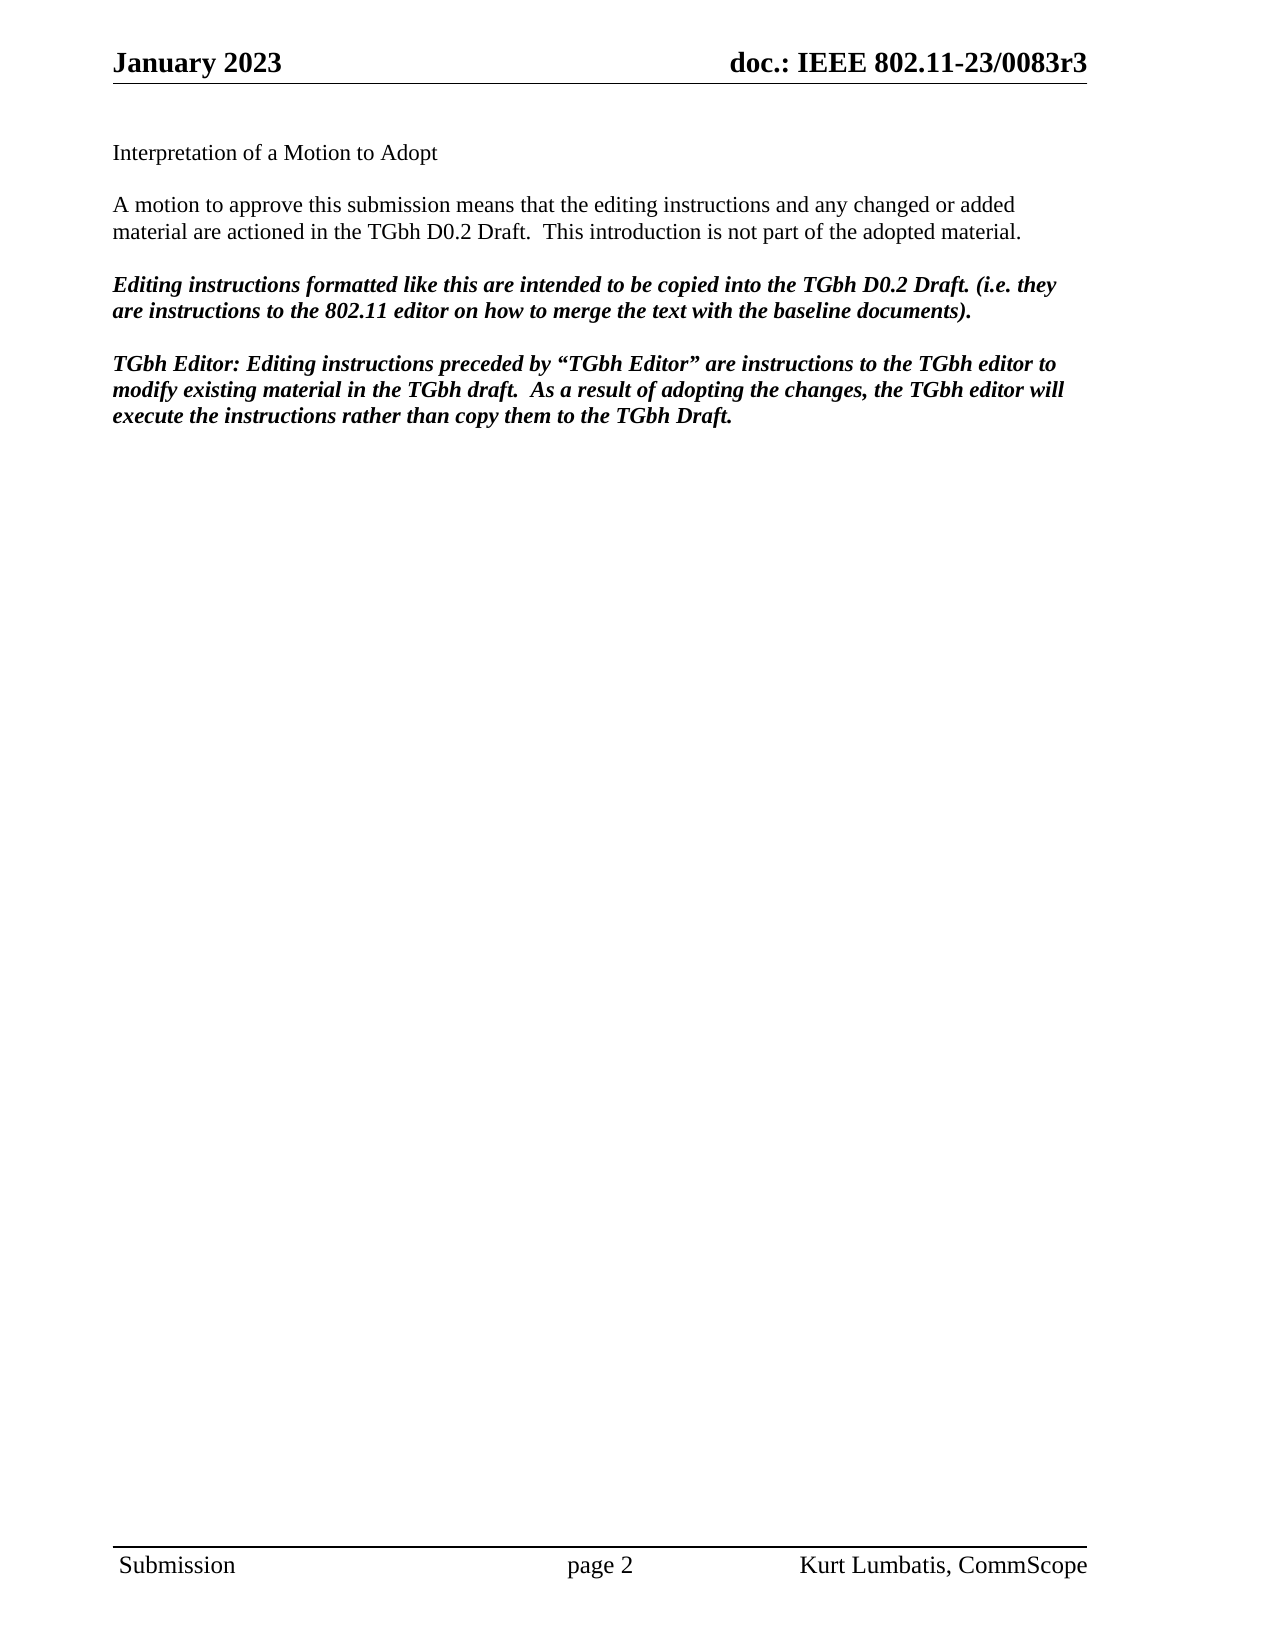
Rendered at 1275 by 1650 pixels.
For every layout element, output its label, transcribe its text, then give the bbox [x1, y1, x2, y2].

text TGbh Editor: Editing instructions preceded by “TGbh Editor” are instructions to the TGbh editor to modify existing material in the TGbh draft. As a result of adopting the changes, the TGbh editor will execute the instructions rather than copy them to the TGbh Draft. [112, 350, 1087, 429]
text Interpretation of a Motion to Adopt [112, 139, 1087, 165]
text A motion to approve this submission means that the editing instructions and any changed or added material are actioned in the TGbh D0.2 Draft. This introduction is not part of the adopted material. [112, 192, 1087, 244]
text Editing instructions formatted like this are intended to be copied into the TGbh D0.2 Draft. (i.e. they are instructions to the 802.11 editor on how to merge the text with the baseline documents). [112, 271, 1087, 323]
